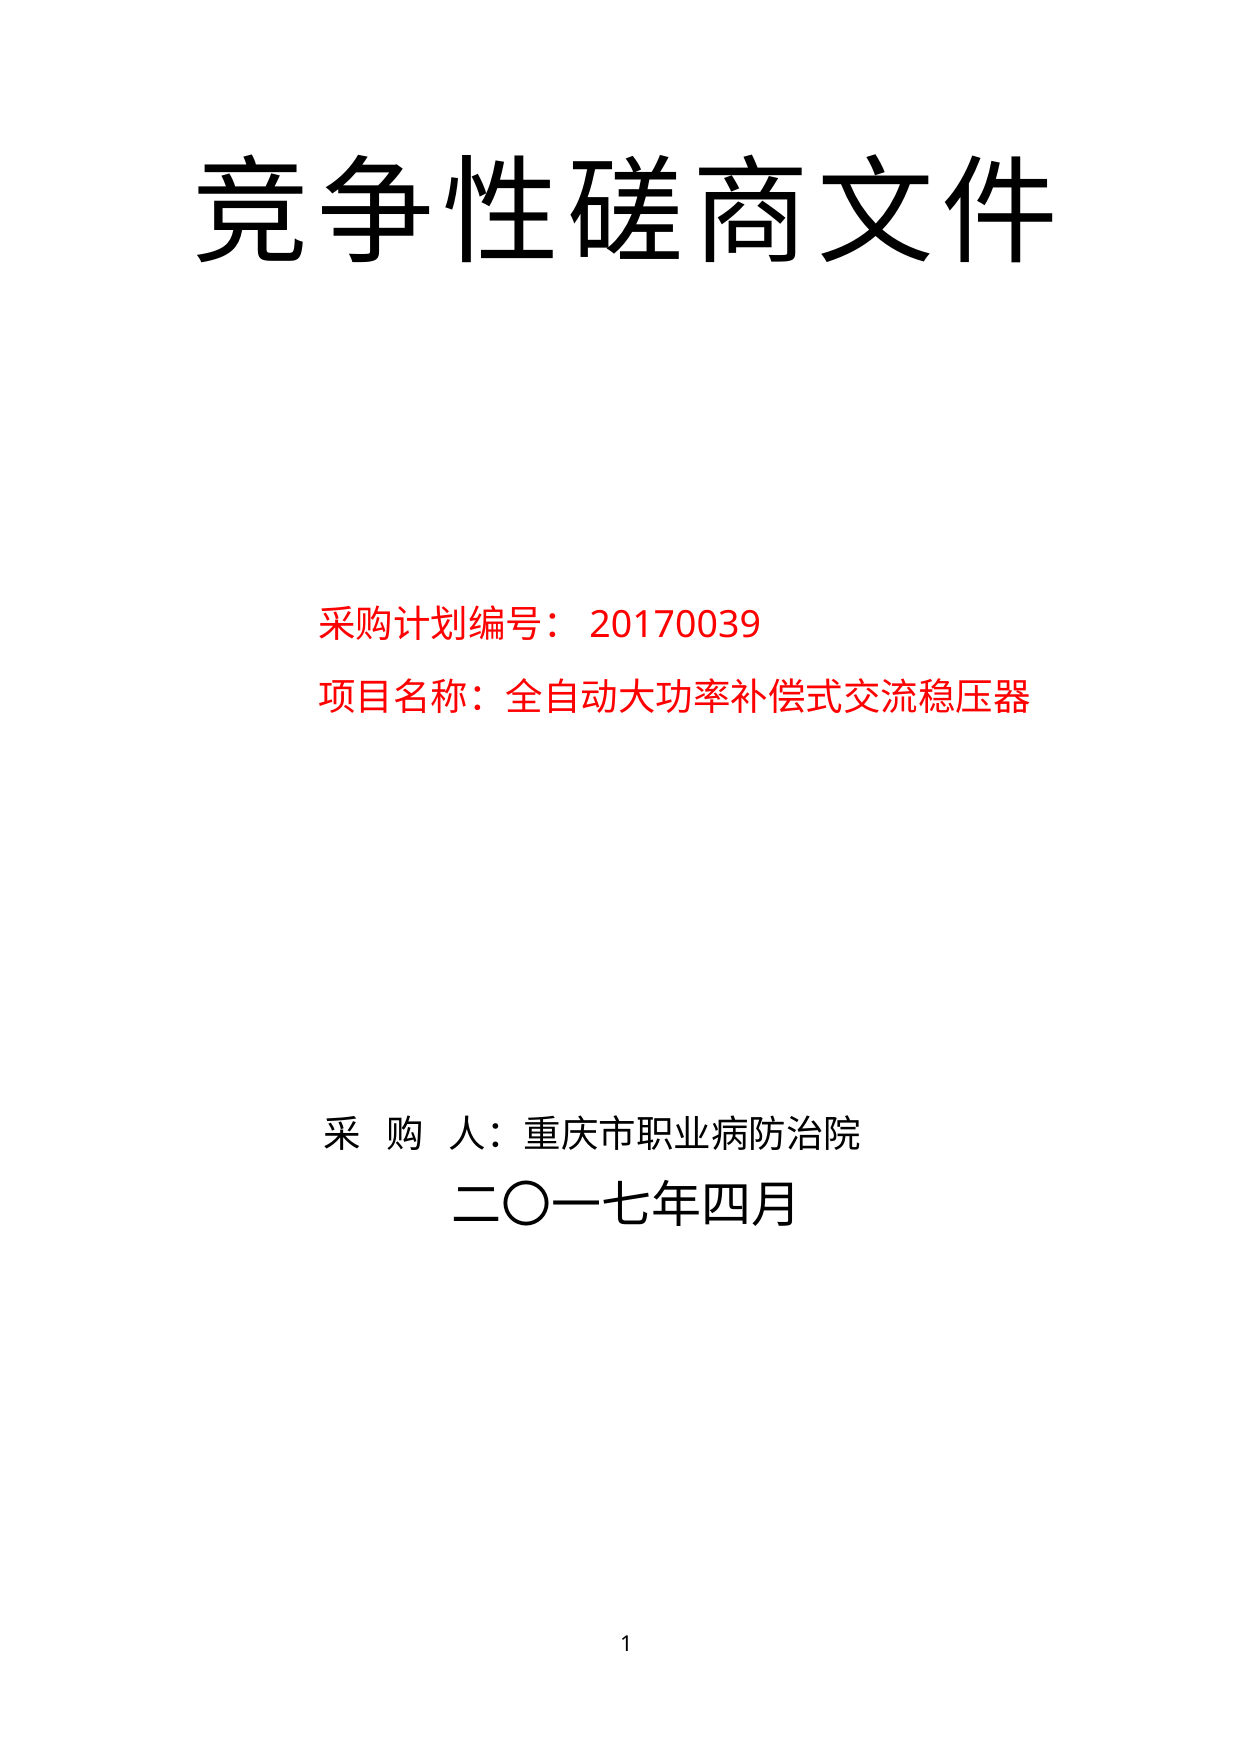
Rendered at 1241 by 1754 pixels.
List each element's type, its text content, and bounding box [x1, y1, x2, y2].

text 采 购 人：重庆市职业病防治院 [136, 1089, 1116, 1162]
text 采购计划编号： 20170039 [136, 579, 1116, 652]
text 项目名称：全自动大功率补偿式交流稳压器 [136, 652, 1116, 724]
text 竞争性磋商文件 [136, 118, 1116, 287]
text 二〇一七年四月 [136, 1162, 1116, 1237]
